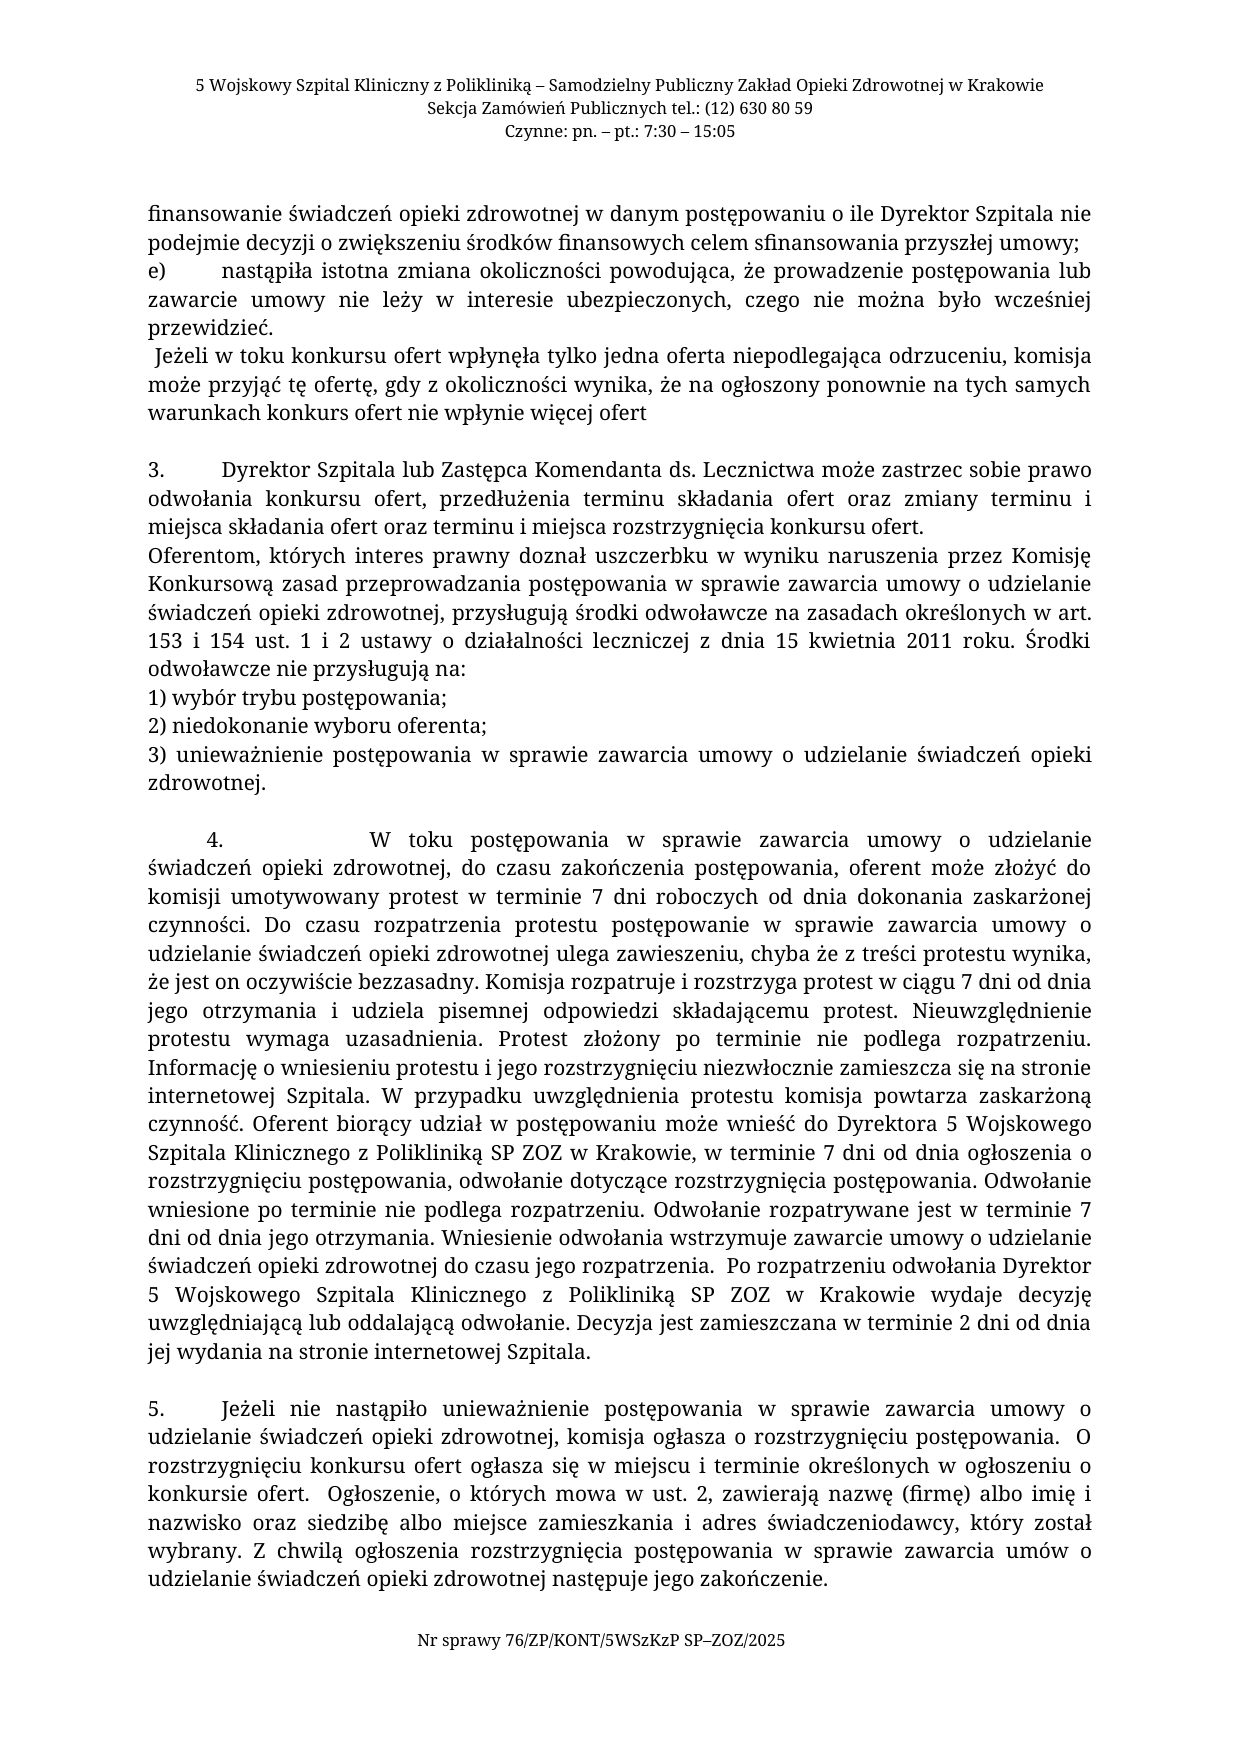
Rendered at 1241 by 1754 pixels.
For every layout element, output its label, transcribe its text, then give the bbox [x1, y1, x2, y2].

text Jeżeli w toku konkursu ofert wpłynęła tylko jedna oferta niepodlegająca odrzuceniu, komisja może przyjąć tę ofertę, gdy z okoliczności wynika, że na ogłoszony ponownie na tych samych warunkach konkurs ofert nie wpłynie więcej ofert [148, 342, 1093, 427]
text Oferentom, których interes prawny doznał uszczerbku w wyniku naruszenia przez Komisję Konkursową zasad przeprowadzania postępowania w sprawie zawarcia umowy o udzielanie świadczeń opieki zdrowotnej, przysługują środki odwoławcze na zasadach określonych w art. 153 i 154 ust. 1 i 2 ustawy o działalności leczniczej z dnia 15 kwietnia 2011 roku. Środki odwoławcze nie przysługują na: [148, 541, 1093, 683]
list nastąpiła istotna zmiana okoliczności powodująca, że prowadzenie postępowania lub zawarcie umowy nie leży w interesie ubezpieczonych, czego nie można było wcześniej przewidzieć. [148, 256, 1093, 342]
text 1) wybór trybu postępowania; [148, 683, 1093, 711]
text 5. Jeżeli nie nastąpiło unieważnienie postępowania w sprawie zawarcia umowy o udzielanie świadczeń opieki zdrowotnej, komisja ogłasza o rozstrzygnięciu postępowania. O rozstrzygnięciu konkursu ofert ogłasza się w miejscu i terminie określonych w ogłoszeniu o konkursie ofert. Ogłoszenie, o których mowa w ust. 2, zawierają nazwę (firmę) albo imię i nazwisko oraz siedzibę albo miejsce zamieszkania i adres świadczeniodawcy, który został wybrany. Z chwilą ogłoszenia rozstrzygnięcia postępowania w sprawie zawarcia umów o udzielanie świadczeń opieki zdrowotnej następuje jego zakończenie. [148, 1394, 1093, 1593]
text 4. W toku postępowania w sprawie zawarcia umowy o udzielanie świadczeń opieki zdrowotnej, do czasu zakończenia postępowania, oferent może złożyć do komisji umotywowany protest w terminie 7 dni roboczych od dnia dokonania zaskarżonej czynności. Do czasu rozpatrzenia protestu postępowanie w sprawie zawarcia umowy o udzielanie świadczeń opieki zdrowotnej ulega zawieszeniu, chyba że z treści protestu wynika, że jest on oczywiście bezzasadny. Komisja rozpatruje i rozstrzyga protest w ciągu 7 dni od dnia jego otrzymania i udziela pisemnej odpowiedzi składającemu protest. Nieuwzględnienie protestu wymaga uzasadnienia. Protest złożony po terminie nie podlega rozpatrzeniu. Informację o wniesieniu protestu i jego rozstrzygnięciu niezwłocznie zamieszcza się na stronie internetowej Szpitala. W przypadku uwzględnienia protestu komisja powtarza zaskarżoną czynność. Oferent biorący udział w postępowaniu może wnieść do Dyrektora 5 Wojskowego Szpitala Klinicznego z Polikliniką SP ZOZ w Krakowie, w terminie 7 dni od dnia ogłoszenia o rozstrzygnięciu postępowania, odwołanie dotyczące rozstrzygnięcia postępowania. Odwołanie wniesione po terminie nie podlega rozpatrzeniu. Odwołanie rozpatrywane jest w terminie 7 dni od dnia jego otrzymania. Wniesienie odwołania wstrzymuje zawarcie umowy o udzielanie świadczeń opieki zdrowotnej do czasu jego rozpatrzenia. Po rozpatrzeniu odwołania Dyrektor 5 Wojskowego Szpitala Klinicznego z Polikliniką SP ZOZ w Krakowie wydaje decyzję uwzględniającą lub oddalającą odwołanie. Decyzja jest zamieszczana w terminie 2 dni od dnia jej wydania na stronie internetowej Szpitala. [148, 825, 1093, 1365]
text 2) niedokonanie wyboru oferenta; [148, 711, 1093, 740]
text 3) unieważnienie postępowania w sprawie zawarcia umowy o udzielanie świadczeń opieki zdrowotnej. [148, 740, 1093, 797]
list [148, 199, 1093, 256]
text 3. Dyrektor Szpitala lub Zastępca Komendanta ds. Lecznictwa może zastrzec sobie prawo odwołania konkursu ofert, przedłużenia terminu składania ofert oraz zmiany terminu i miejsca składania ofert oraz terminu i miejsca rozstrzygnięcia konkursu ofert. [148, 455, 1093, 541]
